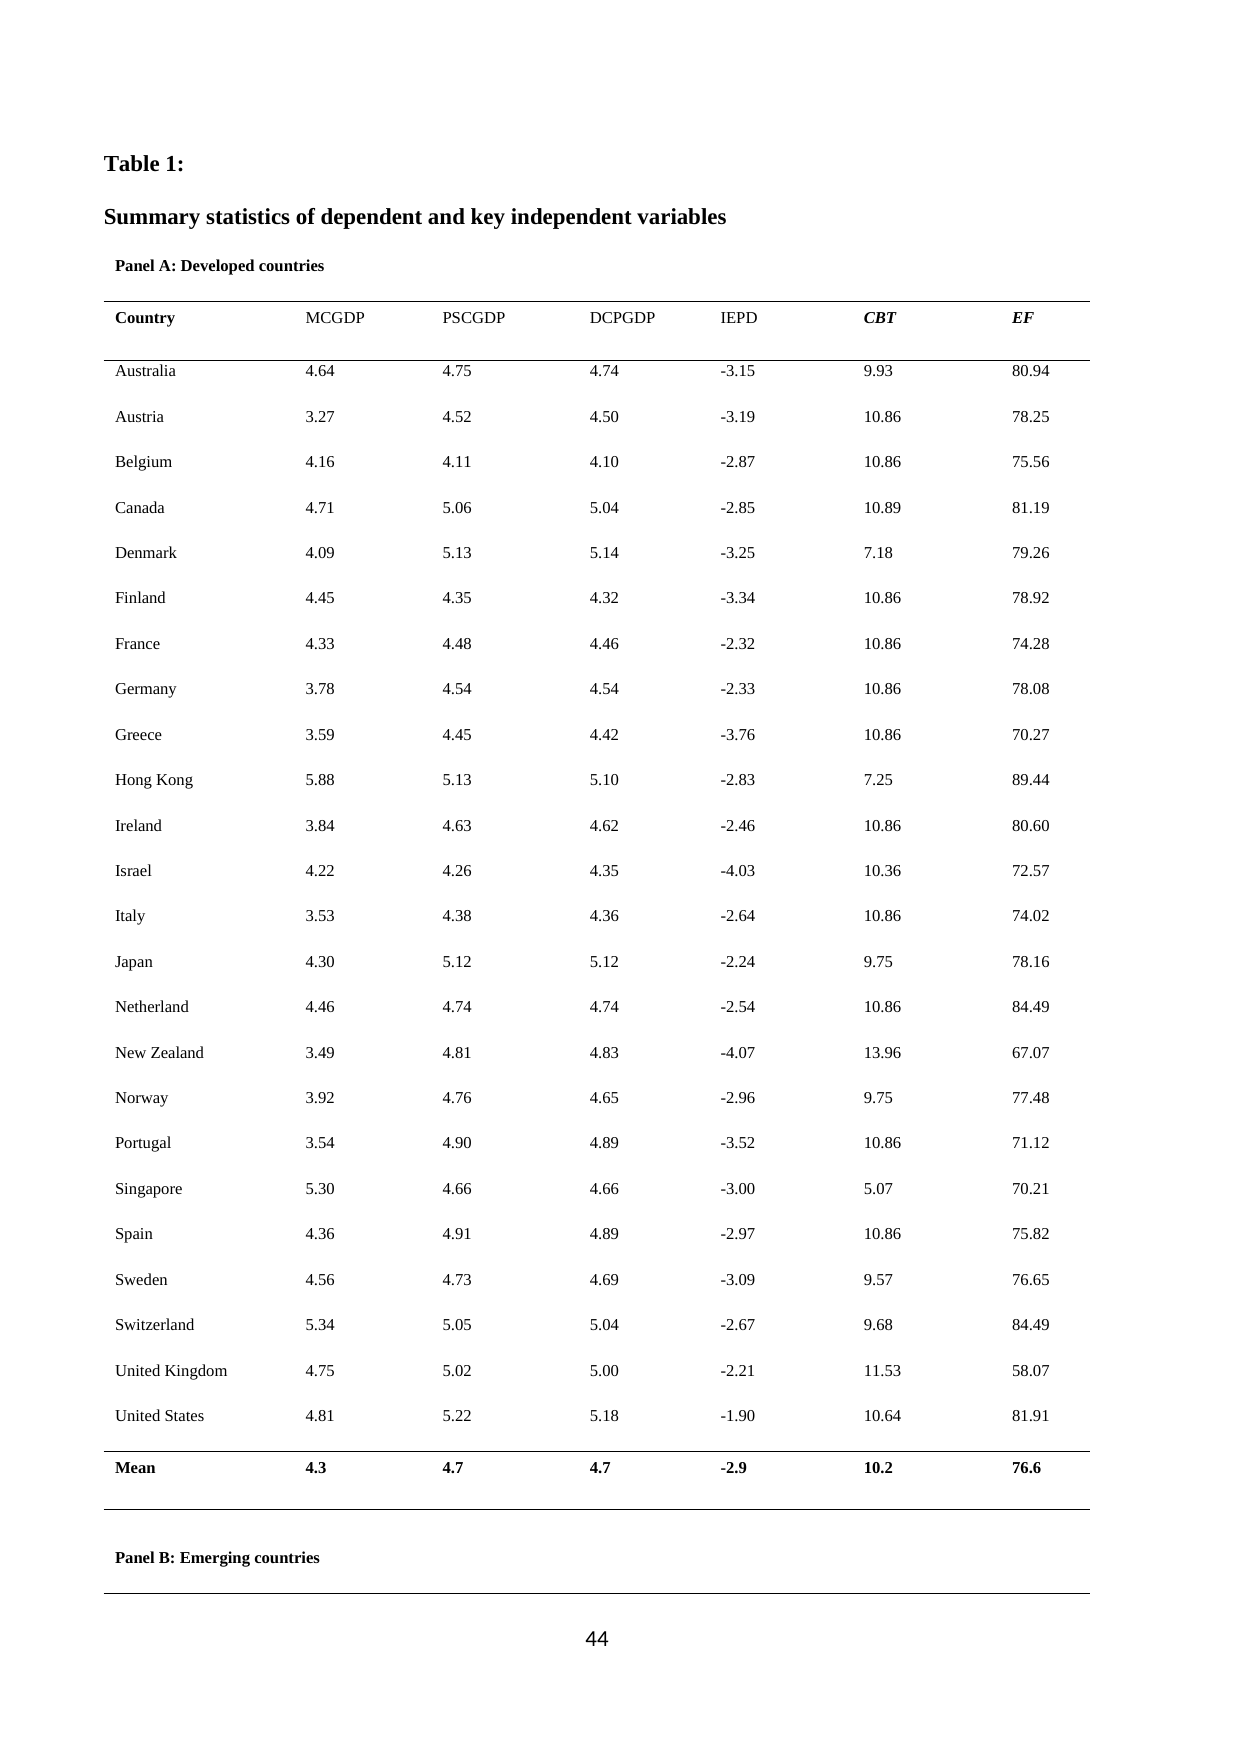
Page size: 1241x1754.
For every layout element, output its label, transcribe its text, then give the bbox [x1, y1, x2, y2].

table_cell Netherland [104, 997, 294, 1042]
table_cell 3.54 [294, 1133, 431, 1179]
table_cell 58.07 [1001, 1360, 1090, 1406]
table_cell 3.53 [294, 906, 431, 952]
table_cell 4.74 [578, 361, 709, 407]
table_cell -2.9 [709, 1452, 852, 1508]
text Summary statistics of dependent and key independent variables [103, 203, 1090, 229]
table_cell 81.91 [1001, 1406, 1090, 1451]
table_cell -2.54 [709, 997, 852, 1042]
table_cell 4.66 [578, 1179, 709, 1224]
table_cell Finland [104, 588, 294, 634]
table_cell Greece [104, 725, 294, 770]
table_cell 4.32 [578, 588, 709, 634]
table_cell 5.06 [431, 498, 578, 543]
table_cell 4.81 [294, 1406, 431, 1451]
table_cell -4.07 [709, 1043, 852, 1088]
table_cell 5.07 [852, 1179, 1001, 1224]
table_cell 10.86 [852, 452, 1001, 497]
table_cell Hong Kong [104, 770, 294, 815]
table_cell 3.78 [294, 679, 431, 724]
table_cell 10.86 [852, 815, 1001, 861]
table_cell Canada [104, 498, 294, 543]
table_cell -3.00 [709, 1179, 852, 1224]
table_cell 3.59 [294, 725, 431, 770]
table_cell 4.66 [431, 1179, 578, 1224]
table_cell -2.64 [709, 906, 852, 952]
table_cell 4.38 [431, 906, 578, 952]
table_cell 4.74 [578, 997, 709, 1042]
table_cell 3.92 [294, 1088, 431, 1133]
table_cell 10.86 [852, 588, 1001, 634]
table_cell Denmark [104, 543, 294, 588]
table_cell 7.18 [852, 543, 1001, 588]
table_cell 5.13 [431, 770, 578, 815]
table_cell 4.36 [578, 906, 709, 952]
table_cell 5.00 [578, 1360, 709, 1406]
table_cell 4.91 [431, 1224, 578, 1269]
table_cell IEPD [709, 302, 852, 360]
table_cell 71.12 [1001, 1133, 1090, 1179]
table_cell 5.04 [578, 1315, 709, 1360]
table_cell 4.89 [578, 1133, 709, 1179]
table_cell 75.56 [1001, 452, 1090, 497]
table_cell 4.73 [431, 1270, 578, 1315]
table_cell -2.21 [709, 1360, 852, 1406]
table_cell Japan [104, 952, 294, 997]
table_cell -3.19 [709, 407, 852, 452]
table_cell 4.09 [294, 543, 431, 588]
table_cell Sweden [104, 1270, 294, 1315]
table_cell 10.86 [852, 725, 1001, 770]
table_cell 4.62 [578, 815, 709, 861]
table_cell 79.26 [1001, 543, 1090, 588]
table_cell Spain [104, 1224, 294, 1269]
table_cell 10.2 [852, 1452, 1001, 1508]
table_cell 76.65 [1001, 1270, 1090, 1315]
table_cell -3.25 [709, 543, 852, 588]
table_cell 4.83 [578, 1043, 709, 1088]
table_cell 9.93 [852, 361, 1001, 407]
table_cell 4.35 [578, 861, 709, 906]
table_cell 5.88 [294, 770, 431, 815]
table_cell 84.49 [1001, 1315, 1090, 1360]
table_cell 4.65 [578, 1088, 709, 1133]
table_cell 10.86 [852, 997, 1001, 1042]
table_cell 4.33 [294, 634, 431, 679]
table_cell Israel [104, 861, 294, 906]
table_cell Austria [104, 407, 294, 452]
table_cell 5.13 [431, 543, 578, 588]
table_cell 74.28 [1001, 634, 1090, 679]
table_cell 5.02 [431, 1360, 578, 1406]
table_cell 4.52 [431, 407, 578, 452]
table_cell 5.12 [578, 952, 709, 997]
table_cell United Kingdom [104, 1360, 294, 1406]
table_cell 4.42 [578, 725, 709, 770]
table_cell 4.36 [294, 1224, 431, 1269]
table_cell 13.96 [852, 1043, 1001, 1088]
table_cell 78.25 [1001, 407, 1090, 452]
table_cell 67.07 [1001, 1043, 1090, 1088]
table_cell -2.33 [709, 679, 852, 724]
table_cell 70.21 [1001, 1179, 1090, 1224]
table_cell 4.63 [431, 815, 578, 861]
table_cell 10.86 [852, 1133, 1001, 1179]
table_cell -3.15 [709, 361, 852, 407]
table_cell 4.74 [431, 997, 578, 1042]
table_cell 4.45 [294, 588, 431, 634]
table_cell United States [104, 1406, 294, 1451]
table_cell CBT [852, 302, 1001, 360]
table_cell -2.87 [709, 452, 852, 497]
table_cell PSCGDP [431, 302, 578, 360]
table_cell 10.36 [852, 861, 1001, 906]
table_cell 75.82 [1001, 1224, 1090, 1269]
table_cell 4.22 [294, 861, 431, 906]
table_cell 10.89 [852, 498, 1001, 543]
table_cell -3.52 [709, 1133, 852, 1179]
table_cell Belgium [104, 452, 294, 497]
table_cell Portugal [104, 1133, 294, 1179]
table_cell 4.11 [431, 452, 578, 497]
table_cell -2.96 [709, 1088, 852, 1133]
table_cell Germany [104, 679, 294, 724]
table_cell -2.46 [709, 815, 852, 861]
table_cell 4.89 [578, 1224, 709, 1269]
table_cell Switzerland [104, 1315, 294, 1360]
table_cell -3.09 [709, 1270, 852, 1315]
table_cell 80.94 [1001, 361, 1090, 407]
table_cell 81.19 [1001, 498, 1090, 543]
table_cell -2.83 [709, 770, 852, 815]
table_header Panel A: Developed countries [104, 255, 1090, 301]
table_cell -3.34 [709, 588, 852, 634]
table_cell 5.10 [578, 770, 709, 815]
table_cell -2.32 [709, 634, 852, 679]
table_cell 4.75 [431, 361, 578, 407]
table_cell 5.04 [578, 498, 709, 543]
table_cell 4.75 [294, 1360, 431, 1406]
table_cell 5.34 [294, 1315, 431, 1360]
table_cell 4.48 [431, 634, 578, 679]
table_cell Australia [104, 361, 294, 407]
table_cell 4.76 [431, 1088, 578, 1133]
table_cell New Zealand [104, 1043, 294, 1088]
table_cell 4.46 [294, 997, 431, 1042]
table_cell 7.25 [852, 770, 1001, 815]
text Table 1: [103, 150, 1090, 176]
table_cell 4.64 [294, 361, 431, 407]
table_cell 10.86 [852, 906, 1001, 952]
table_cell Panel B: Emerging countries [104, 1510, 1090, 1593]
table_cell -2.85 [709, 498, 852, 543]
table_cell 10.86 [852, 1224, 1001, 1269]
table_cell 9.68 [852, 1315, 1001, 1360]
table_cell 4.54 [578, 679, 709, 724]
table_cell EF [1001, 302, 1090, 360]
table_cell 9.75 [852, 952, 1001, 997]
table_cell 78.08 [1001, 679, 1090, 724]
table_cell 4.81 [431, 1043, 578, 1088]
table_cell France [104, 634, 294, 679]
table_cell 4.50 [578, 407, 709, 452]
table_cell -1.90 [709, 1406, 852, 1451]
table_cell 5.12 [431, 952, 578, 997]
table_cell 3.27 [294, 407, 431, 452]
table_cell 5.18 [578, 1406, 709, 1451]
table_cell 11.53 [852, 1360, 1001, 1406]
table_cell 10.86 [852, 407, 1001, 452]
table_cell 72.57 [1001, 861, 1090, 906]
table_cell MCGDP [294, 302, 431, 360]
table_cell Norway [104, 1088, 294, 1133]
table_cell DCPGDP [578, 302, 709, 360]
table_cell Italy [104, 906, 294, 952]
table_cell Singapore [104, 1179, 294, 1224]
table_cell 76.6 [1001, 1452, 1090, 1508]
table_cell Ireland [104, 815, 294, 861]
table_cell -2.24 [709, 952, 852, 997]
table_cell Mean [104, 1452, 294, 1508]
table_cell 78.16 [1001, 952, 1090, 997]
table_cell 9.57 [852, 1270, 1001, 1315]
table_cell 78.92 [1001, 588, 1090, 634]
table_cell 10.86 [852, 679, 1001, 724]
table_cell 80.60 [1001, 815, 1090, 861]
table_cell 4.90 [431, 1133, 578, 1179]
table_cell 74.02 [1001, 906, 1090, 952]
table_cell 3.84 [294, 815, 431, 861]
table_cell 84.49 [1001, 997, 1090, 1042]
table_cell 3.49 [294, 1043, 431, 1088]
table_cell 5.22 [431, 1406, 578, 1451]
table_cell 4.3 [294, 1452, 431, 1508]
table_cell 4.7 [431, 1452, 578, 1508]
table_cell -2.67 [709, 1315, 852, 1360]
table_cell 5.05 [431, 1315, 578, 1360]
table_cell 4.35 [431, 588, 578, 634]
table_cell 10.86 [852, 634, 1001, 679]
table_cell 77.48 [1001, 1088, 1090, 1133]
table_cell 4.71 [294, 498, 431, 543]
table_cell 4.26 [431, 861, 578, 906]
table_cell 4.46 [578, 634, 709, 679]
table_cell 5.14 [578, 543, 709, 588]
table_cell -4.03 [709, 861, 852, 906]
table_cell 4.45 [431, 725, 578, 770]
table_cell 4.10 [578, 452, 709, 497]
table_cell 4.56 [294, 1270, 431, 1315]
table_cell 4.54 [431, 679, 578, 724]
table_cell 10.64 [852, 1406, 1001, 1451]
table_cell 4.30 [294, 952, 431, 997]
table_cell 89.44 [1001, 770, 1090, 815]
table_cell 9.75 [852, 1088, 1001, 1133]
table_cell 4.16 [294, 452, 431, 497]
table_cell 4.7 [578, 1452, 709, 1508]
table_cell 70.27 [1001, 725, 1090, 770]
table_cell -3.76 [709, 725, 852, 770]
table_cell 5.30 [294, 1179, 431, 1224]
table_cell -2.97 [709, 1224, 852, 1269]
table_cell 4.69 [578, 1270, 709, 1315]
table_cell Country [104, 302, 294, 360]
